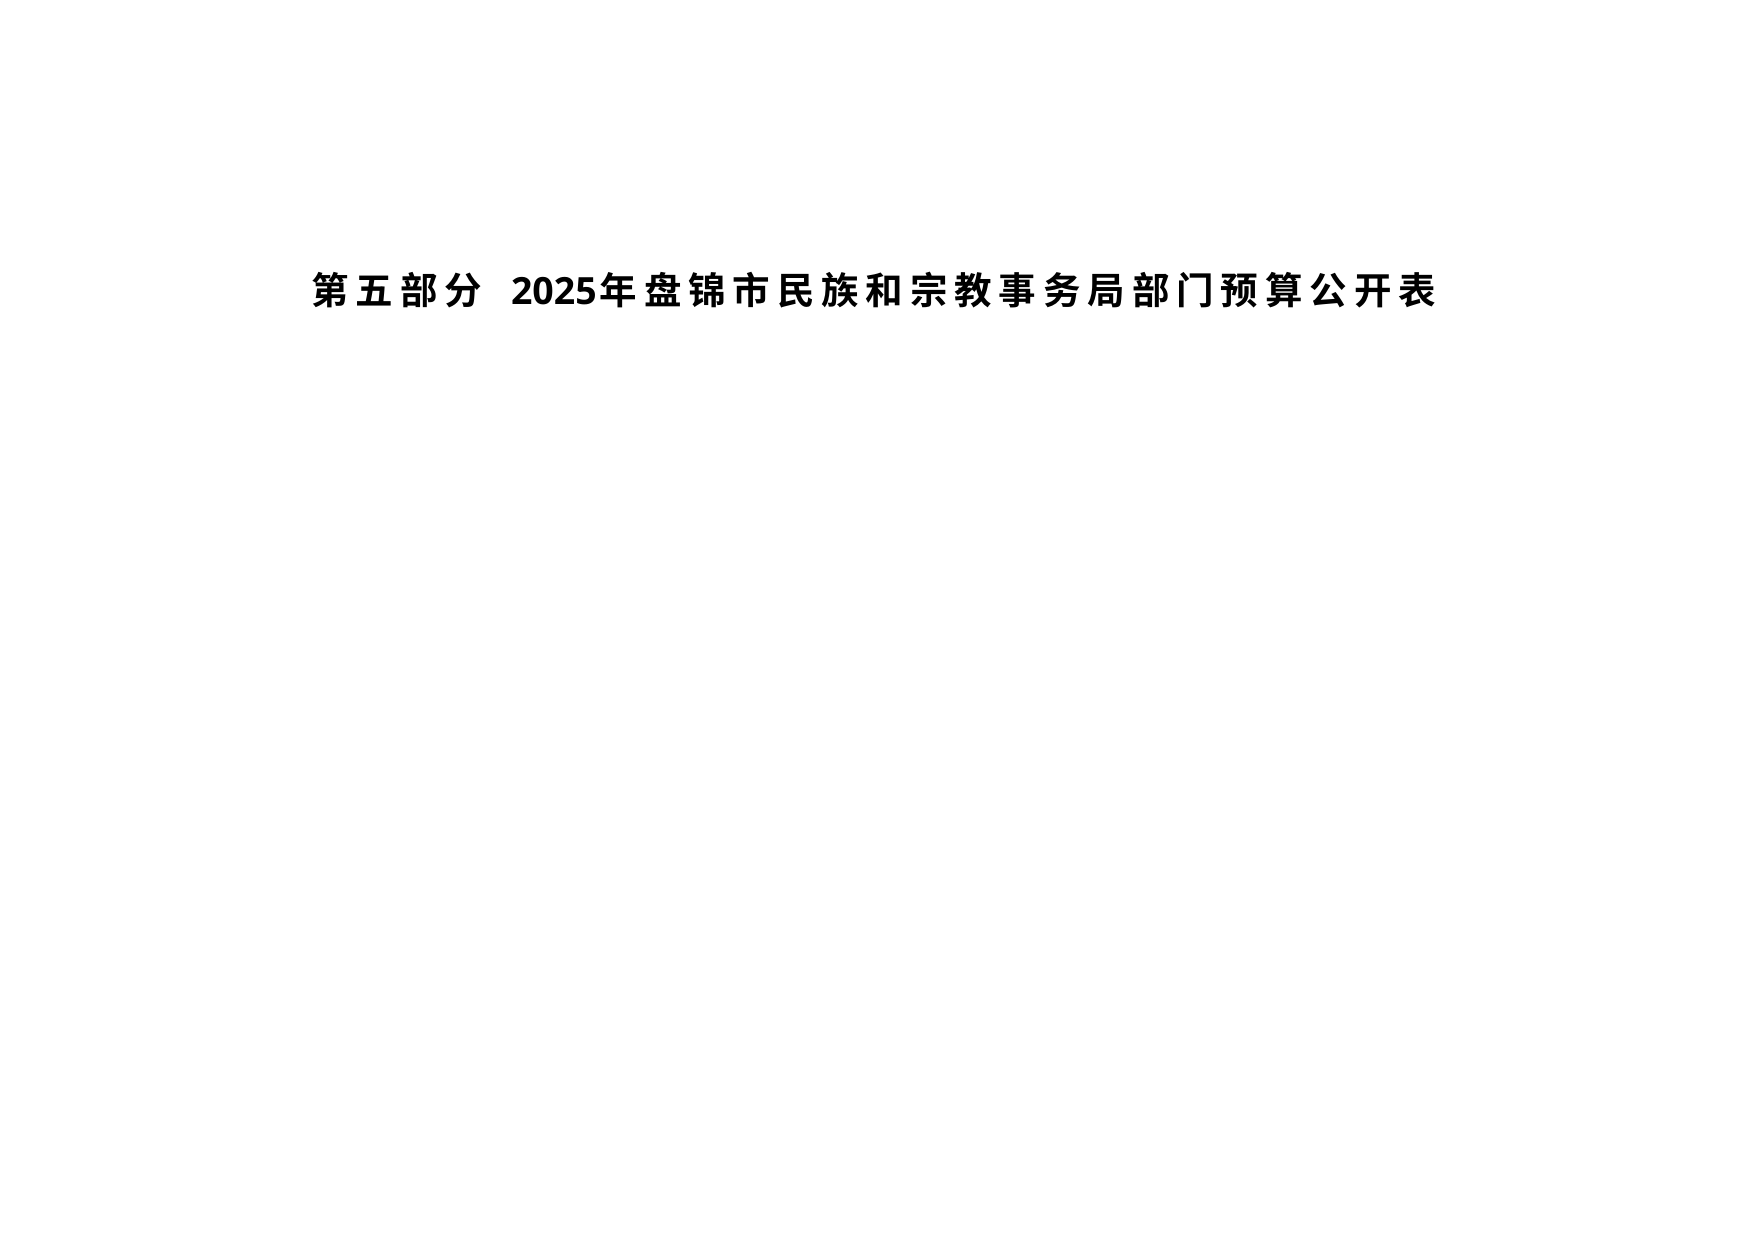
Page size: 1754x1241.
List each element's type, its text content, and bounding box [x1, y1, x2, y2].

text 第五部分 2025年盘锦市民族和宗教事务局部门预算公开表 [156, 254, 1598, 321]
